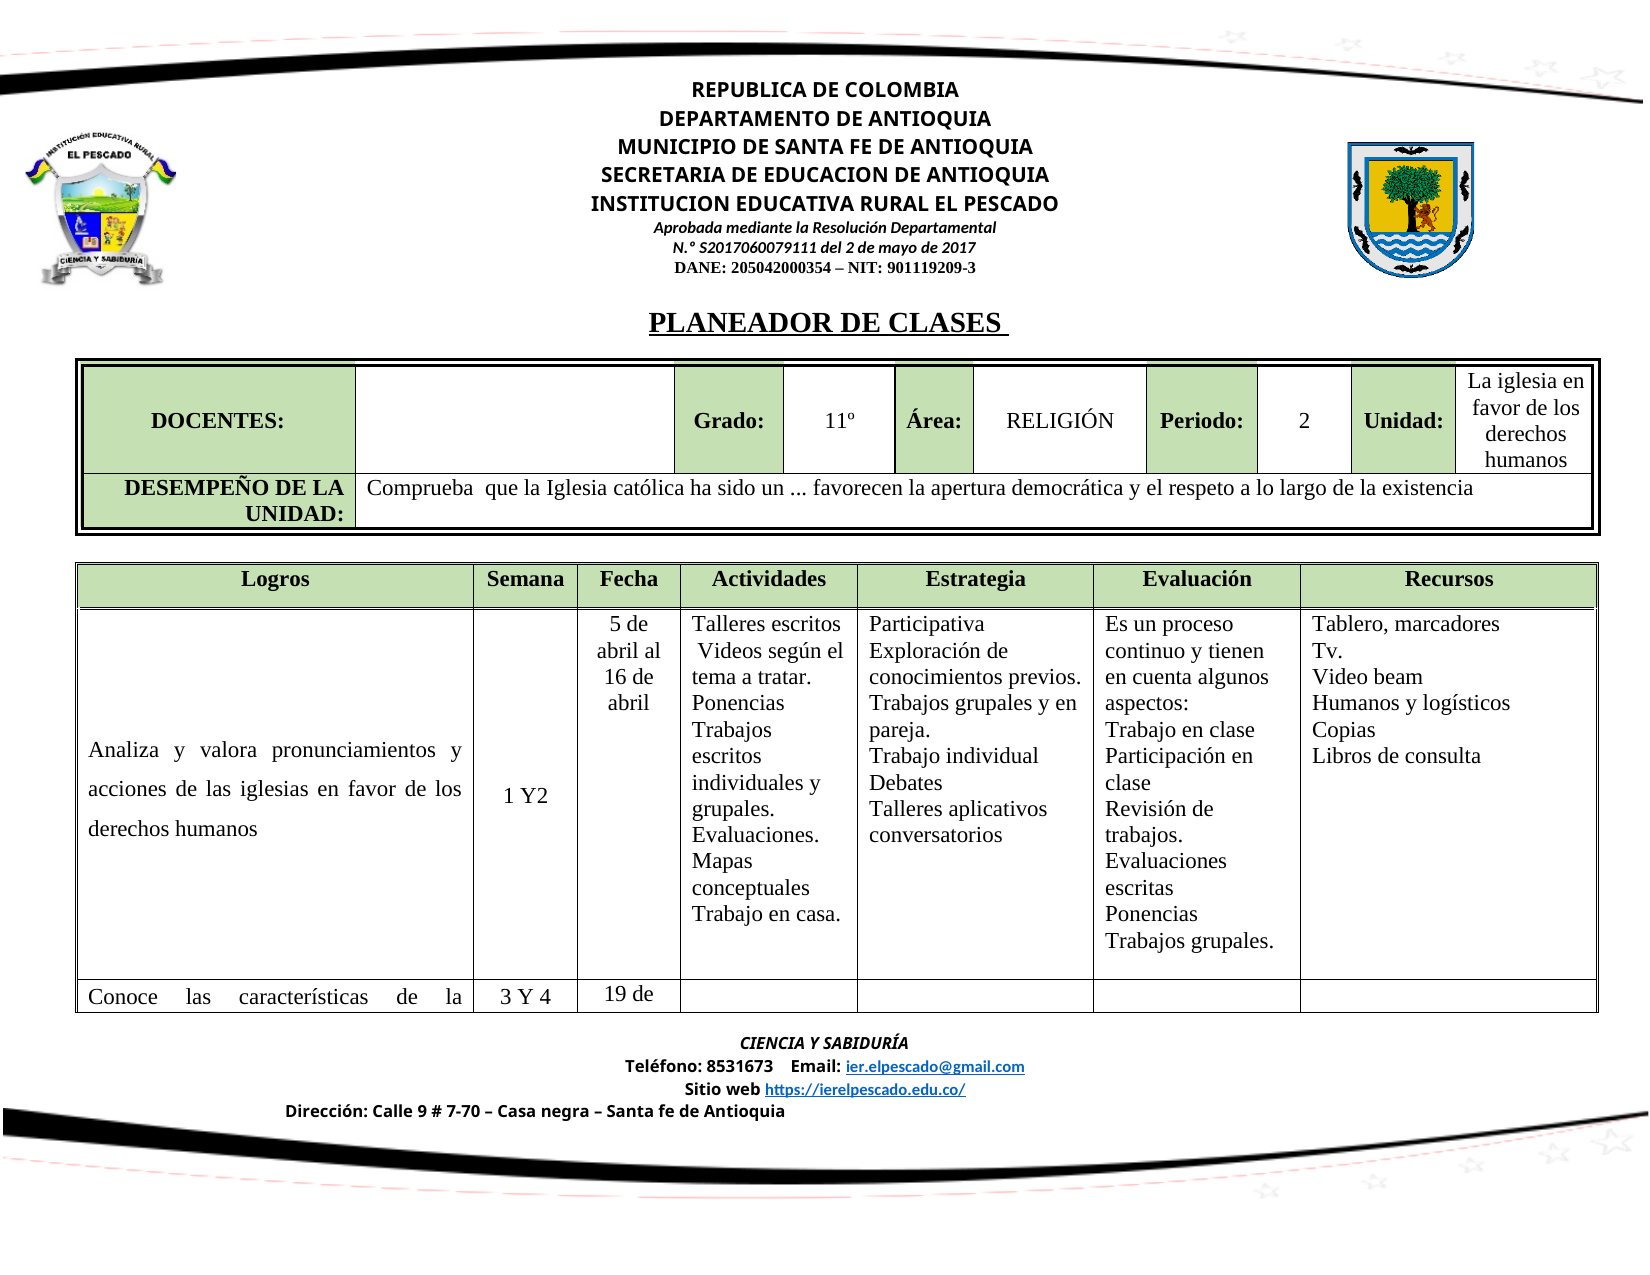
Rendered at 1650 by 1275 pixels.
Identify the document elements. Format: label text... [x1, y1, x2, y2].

table_cell Conoce las características de la globalización económica y su repercusión en la vida social del país. [78, 980, 473, 1012]
text PLANEADOR DE CLASES [75, 305, 1575, 339]
table_header Fecha [578, 565, 680, 607]
table_header Recursos [1301, 565, 1596, 607]
table_header Unidad: [1352, 367, 1455, 473]
picture [24, 130, 177, 292]
table_cell [1301, 980, 1596, 1012]
table_header 2 [1258, 367, 1351, 473]
table_cell Comprueba que la Iglesia católica ha sido un ... favorecen la apertura democrática y el respeto a lo largo de la existencia [356, 474, 1591, 527]
picture [0, 0, 1643, 107]
table_header La iglesia en favor de los derechos humanos [1456, 361, 1596, 473]
table_cell Analiza y valora pronunciamientos y acciones de las iglesias en favor de los derechos humanos [77, 607, 473, 979]
table_header Semana [474, 565, 577, 607]
table_header RELIGIÓN [974, 367, 1146, 473]
table_cell [858, 980, 1093, 1012]
table_header Área: [896, 367, 973, 473]
table_cell Participativa Exploración de conocimientos previos. Trabajos grupales y en pareja. Trabajo individual Debates Talleres aplicativos conversatorios [858, 610, 1093, 979]
table_cell 1 Y2 [474, 610, 577, 979]
table_header Evaluación [1094, 565, 1300, 607]
table_header Actividades [681, 565, 857, 607]
table_cell 5 de abril al 16 de abril [578, 610, 680, 979]
table_header [356, 367, 674, 473]
table_cell Es un proceso continuo y tienen en cuenta algunos aspectos: Trabajo en clase Participación en clase Revisión de trabajos. Evaluaciones escritas Ponencias Trabajos grupales. [1094, 610, 1300, 979]
table_cell Talleres escritos Videos según el tema a tratar. Ponencias Trabajos escritos individuales y grupales. Evaluaciones. Mapas conceptuales Trabajo en casa. [681, 610, 857, 979]
table_header Grado: [675, 367, 783, 473]
picture [1347, 142, 1475, 278]
table_header Periodo: [1147, 367, 1257, 473]
table_cell 3 Y 4 [474, 980, 577, 1012]
table_cell [681, 980, 857, 1012]
table_header 11º [784, 367, 894, 473]
table_header DOCENTES: [80, 361, 355, 473]
table_cell DESEMPEÑO DE LA UNIDAD: [84, 474, 355, 527]
table_cell [1094, 980, 1300, 1012]
table_cell 19 de abril al 30 de abril [578, 980, 680, 1012]
picture [3, 1108, 1649, 1236]
table_header Logros [78, 565, 473, 607]
table_cell Tablero, marcadores Tv. Video beam Humanos y logísticos Copias Libros de consulta [1301, 607, 1598, 979]
table_header Estrategia [858, 565, 1093, 607]
